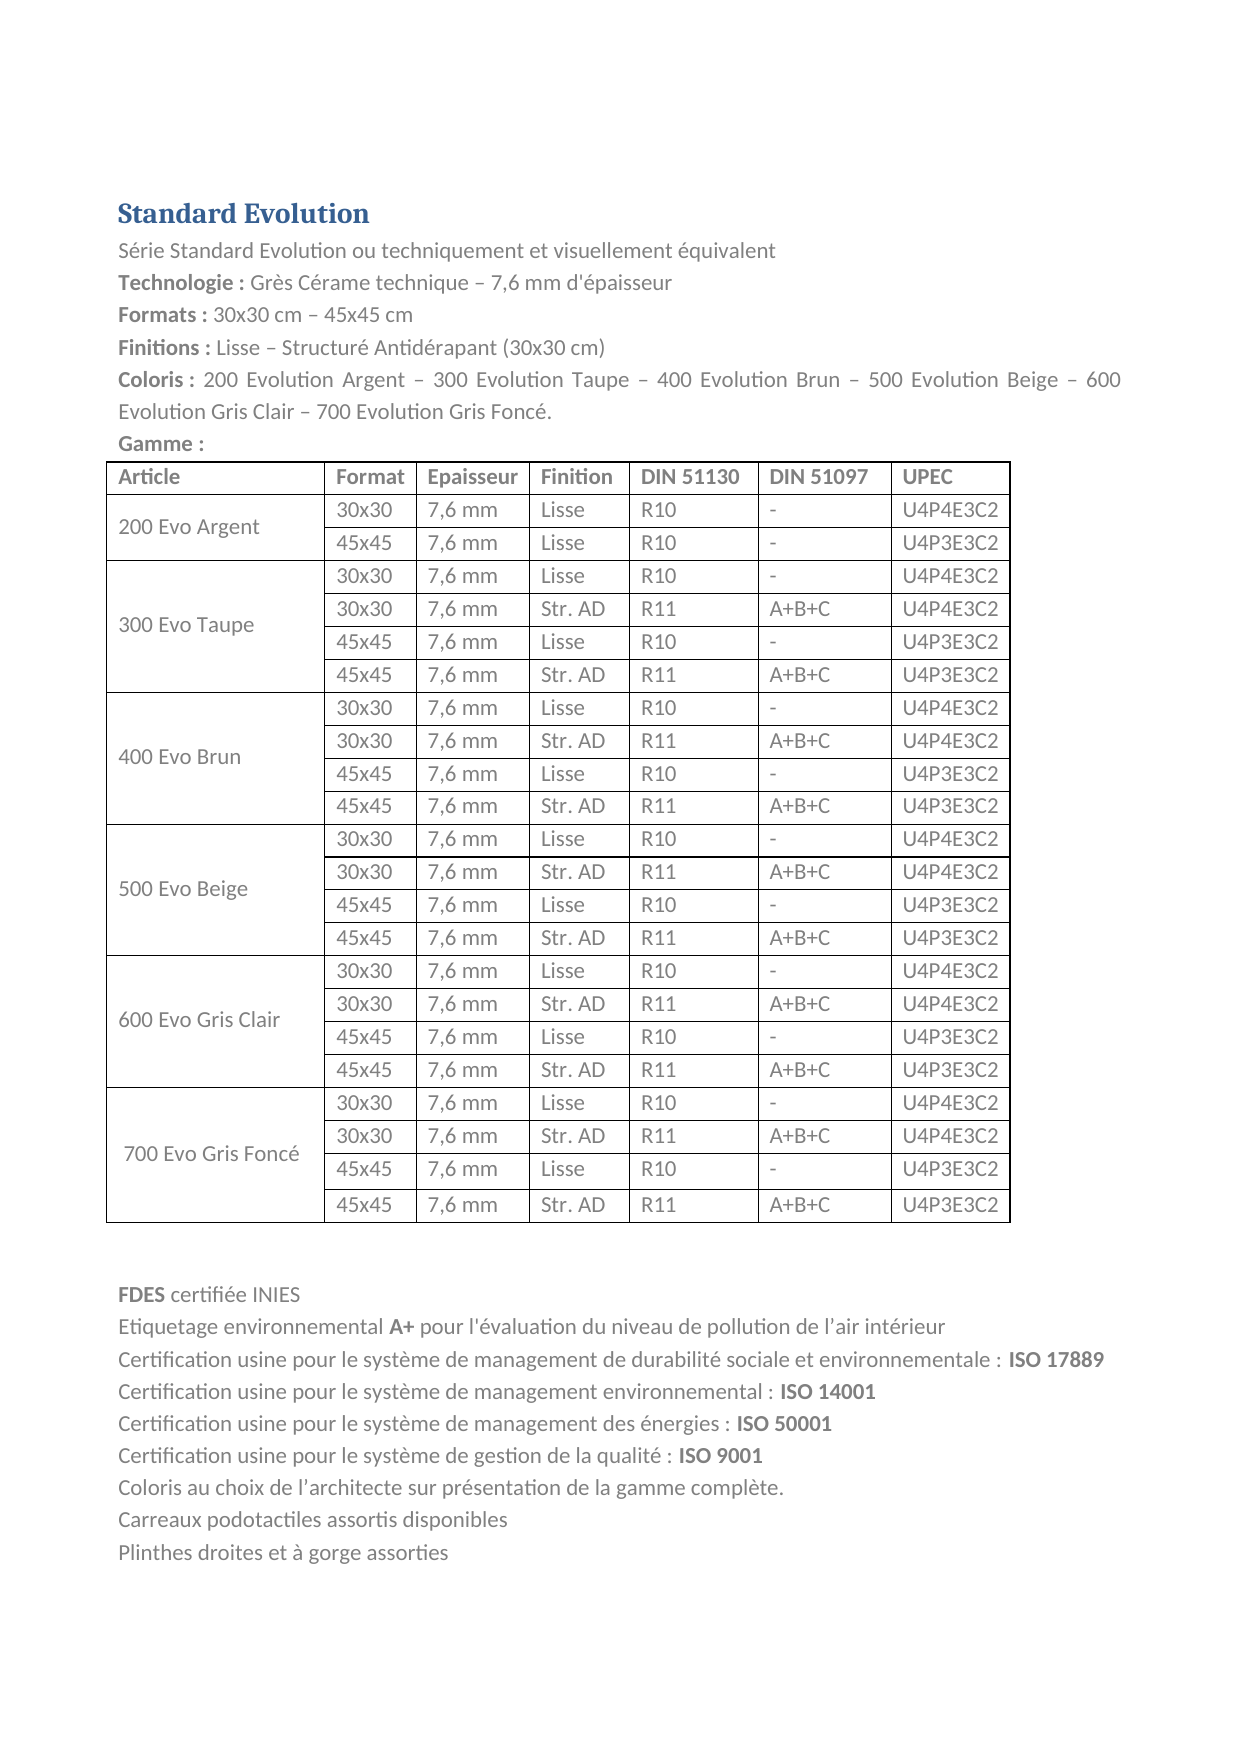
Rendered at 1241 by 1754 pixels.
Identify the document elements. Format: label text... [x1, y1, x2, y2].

table_cell U4P3E3C2 [892, 1055, 1009, 1087]
table_cell U4P3E3C2 [892, 528, 1009, 560]
table_cell 7,6 mm [417, 1190, 529, 1222]
table_cell 30x30 [325, 561, 416, 593]
table_cell U4P4E3C2 [892, 825, 1009, 856]
table_cell R10 [630, 1022, 758, 1054]
table_cell R10 [630, 759, 758, 791]
table_cell A+B+C [759, 1055, 891, 1087]
table_cell 30x30 [325, 956, 416, 988]
table_header DIN 51097 [759, 463, 891, 494]
table_cell Lisse [530, 1088, 629, 1120]
table_cell U4P4E3C2 [892, 726, 1009, 758]
text FDES certifiée INIES [118, 1280, 1122, 1308]
table_cell 45x45 [325, 759, 416, 791]
table_cell 30x30 [325, 495, 416, 527]
table_header Epaisseur [417, 463, 529, 494]
table_cell 30x30 [325, 1121, 416, 1153]
table_cell U4P4E3C2 [892, 495, 1009, 527]
table_cell R11 [630, 726, 758, 758]
table_cell A+B+C [759, 1190, 891, 1222]
table_cell - [759, 627, 891, 659]
table_cell 30x30 [325, 858, 416, 889]
table_cell - [759, 561, 891, 593]
table_cell U4P4E3C2 [892, 858, 1009, 889]
table_cell - [759, 759, 891, 791]
table_cell - [759, 1088, 891, 1120]
table_cell R10 [630, 956, 758, 988]
table_cell 7,6 mm [417, 1121, 529, 1153]
table_cell 30x30 [325, 825, 416, 856]
table_cell Str. AD [530, 1190, 629, 1222]
table_cell R10 [630, 495, 758, 527]
table_cell U4P3E3C2 [892, 627, 1009, 659]
table_cell Str. AD [530, 858, 629, 889]
table_cell Lisse [530, 759, 629, 791]
table_cell 30x30 [325, 726, 416, 758]
table_cell 7,6 mm [417, 1154, 529, 1189]
table_cell 45x45 [325, 890, 416, 922]
table_cell U4P3E3C2 [892, 660, 1009, 692]
table_cell - [759, 956, 891, 988]
table_cell 45x45 [325, 1154, 416, 1189]
table_cell R10 [630, 627, 758, 659]
table_cell Str. AD [530, 660, 629, 692]
table_cell 7,6 mm [417, 1022, 529, 1054]
table_cell 7,6 mm [417, 890, 529, 922]
table_cell - [759, 1154, 891, 1189]
table_cell R11 [630, 989, 758, 1021]
table_cell Str. AD [530, 792, 629, 823]
text Carreaux podotactiles assortis disponibles [118, 1506, 1122, 1534]
table_cell U4P4E3C2 [892, 594, 1009, 626]
table_cell - [759, 825, 891, 856]
table_cell - [759, 1022, 891, 1054]
table_cell U4P3E3C2 [892, 1022, 1009, 1054]
table_cell U4P3E3C2 [892, 1190, 1009, 1222]
table_cell 7,6 mm [417, 660, 529, 692]
table_cell 45x45 [325, 792, 416, 823]
table_cell Lisse [530, 956, 629, 988]
table_cell - [759, 528, 891, 560]
table_cell 400 Evo Brun [107, 693, 324, 823]
table_cell - [759, 890, 891, 922]
table_cell R10 [630, 890, 758, 922]
table_cell 30x30 [325, 594, 416, 626]
table_cell Lisse [530, 561, 629, 593]
table_cell 7,6 mm [417, 693, 529, 725]
table_cell - [759, 693, 891, 725]
table_cell 7,6 mm [417, 528, 529, 560]
text Formats : 30x30 cm – 45x45 cm [118, 301, 1122, 328]
table_cell U4P4E3C2 [892, 956, 1009, 988]
table_cell A+B+C [759, 594, 891, 626]
table_cell R10 [630, 561, 758, 593]
table_cell U4P3E3C2 [892, 792, 1009, 823]
table_cell Str. AD [530, 594, 629, 626]
table_cell 600 Evo Gris Clair [107, 956, 324, 1087]
table_cell 30x30 [325, 1088, 416, 1120]
text Gamme : [118, 429, 1122, 457]
table_cell 7,6 mm [417, 923, 529, 955]
table_cell A+B+C [759, 989, 891, 1021]
text Coloris au choix de l’architecte sur présentation de la gamme complète. [118, 1473, 1122, 1501]
table_cell 7,6 mm [417, 956, 529, 988]
table_cell 45x45 [325, 627, 416, 659]
table_cell A+B+C [759, 660, 891, 692]
table_cell 7,6 mm [417, 792, 529, 823]
table_cell Str. AD [530, 989, 629, 1021]
table_cell U4P3E3C2 [892, 890, 1009, 922]
text Certification usine pour le système de management des énergies : ISO 50001 [118, 1409, 1122, 1437]
table_cell 7,6 mm [417, 495, 529, 527]
table_cell Lisse [530, 528, 629, 560]
table_cell 7,6 mm [417, 1088, 529, 1120]
text Plinthes droites et à gorge assorties [118, 1538, 1122, 1566]
table_cell U4P3E3C2 [892, 1154, 1009, 1189]
text Certification usine pour le système de management environnemental : ISO 14001 [118, 1377, 1122, 1405]
table_cell A+B+C [759, 1121, 891, 1153]
text Certification usine pour le système de management de durabilité sociale et environnementale : ISO 17889 [118, 1345, 1122, 1373]
table_cell 45x45 [325, 1055, 416, 1087]
table_cell 700 Evo Gris Foncé [107, 1088, 324, 1222]
table_cell 7,6 mm [417, 561, 529, 593]
table_cell 300 Evo Taupe [107, 561, 324, 692]
table_cell U4P4E3C2 [892, 1121, 1009, 1153]
table_cell Lisse [530, 890, 629, 922]
table_cell 7,6 mm [417, 989, 529, 1021]
table_cell 30x30 [325, 989, 416, 1021]
table_cell 7,6 mm [417, 759, 529, 791]
table_cell R11 [630, 923, 758, 955]
table_cell 45x45 [325, 660, 416, 692]
text Certification usine pour le système de gestion de la qualité : ISO 9001 [118, 1441, 1122, 1469]
table_cell 7,6 mm [417, 726, 529, 758]
table_cell 7,6 mm [417, 825, 529, 856]
table_cell Str. AD [530, 923, 629, 955]
table_cell R11 [630, 792, 758, 823]
table_header DIN 51130 [630, 463, 758, 494]
table_cell 7,6 mm [417, 627, 529, 659]
table_cell Lisse [530, 627, 629, 659]
table_cell Str. AD [530, 1055, 629, 1087]
text Coloris : 200 Evolution Argent – 300 Evolution Taupe – 400 Evolution Brun – 500 Evolution Beige – 600 Evolution Gris Clair – 700 Evolution Gris Foncé. [118, 365, 1122, 425]
table_cell R11 [630, 594, 758, 626]
table_cell R10 [630, 1154, 758, 1189]
table_cell 7,6 mm [417, 1055, 529, 1087]
table_cell U4P3E3C2 [892, 923, 1009, 955]
table_header UPEC [892, 463, 1009, 494]
table_cell Lisse [530, 825, 629, 856]
text Série Standard Evolution ou techniquement et visuellement équivalent [118, 236, 1122, 264]
table_cell Lisse [530, 1154, 629, 1189]
table_cell R10 [630, 825, 758, 856]
table_cell 500 Evo Beige [107, 825, 324, 955]
table_cell 45x45 [325, 923, 416, 955]
table_cell 45x45 [325, 1022, 416, 1054]
table_cell R10 [630, 1088, 758, 1120]
table_cell R11 [630, 1190, 758, 1222]
table_cell 30x30 [325, 693, 416, 725]
table_cell 45x45 [325, 528, 416, 560]
table_cell A+B+C [759, 923, 891, 955]
table_header Finition [530, 463, 629, 494]
table_cell A+B+C [759, 858, 891, 889]
table_header Article [107, 463, 324, 494]
table_cell Lisse [530, 495, 629, 527]
table_cell Str. AD [530, 726, 629, 758]
table_cell Lisse [530, 1022, 629, 1054]
table_cell - [759, 495, 891, 527]
table_cell A+B+C [759, 792, 891, 823]
table_cell 7,6 mm [417, 594, 529, 626]
text Standard Evolution [118, 198, 1122, 231]
text Etiquetage environnemental A+ pour l'évaluation du niveau de pollution de l’air intérieur [118, 1312, 1122, 1341]
table_cell U4P4E3C2 [892, 561, 1009, 593]
table_cell U4P4E3C2 [892, 693, 1009, 725]
table_cell Str. AD [530, 1121, 629, 1153]
table_cell R11 [630, 660, 758, 692]
text Technologie : Grès Cérame technique – 7,6 mm d'épaisseur [118, 268, 1122, 296]
table_cell Lisse [530, 693, 629, 725]
table_cell R10 [630, 528, 758, 560]
table_cell 7,6 mm [417, 858, 529, 889]
table_cell R11 [630, 1121, 758, 1153]
table_cell R11 [630, 1055, 758, 1087]
table_cell 45x45 [325, 1190, 416, 1222]
table_cell A+B+C [759, 726, 891, 758]
text Finitions : Lisse – Structuré Antidérapant (30x30 cm) [118, 333, 1122, 361]
table_cell R10 [630, 693, 758, 725]
table_cell U4P4E3C2 [892, 989, 1009, 1021]
table_cell U4P3E3C2 [892, 759, 1009, 791]
table_cell U4P4E3C2 [892, 1088, 1009, 1120]
table_cell 200 Evo Argent [107, 495, 324, 560]
table_header Format [325, 463, 416, 494]
table_cell R11 [630, 858, 758, 889]
